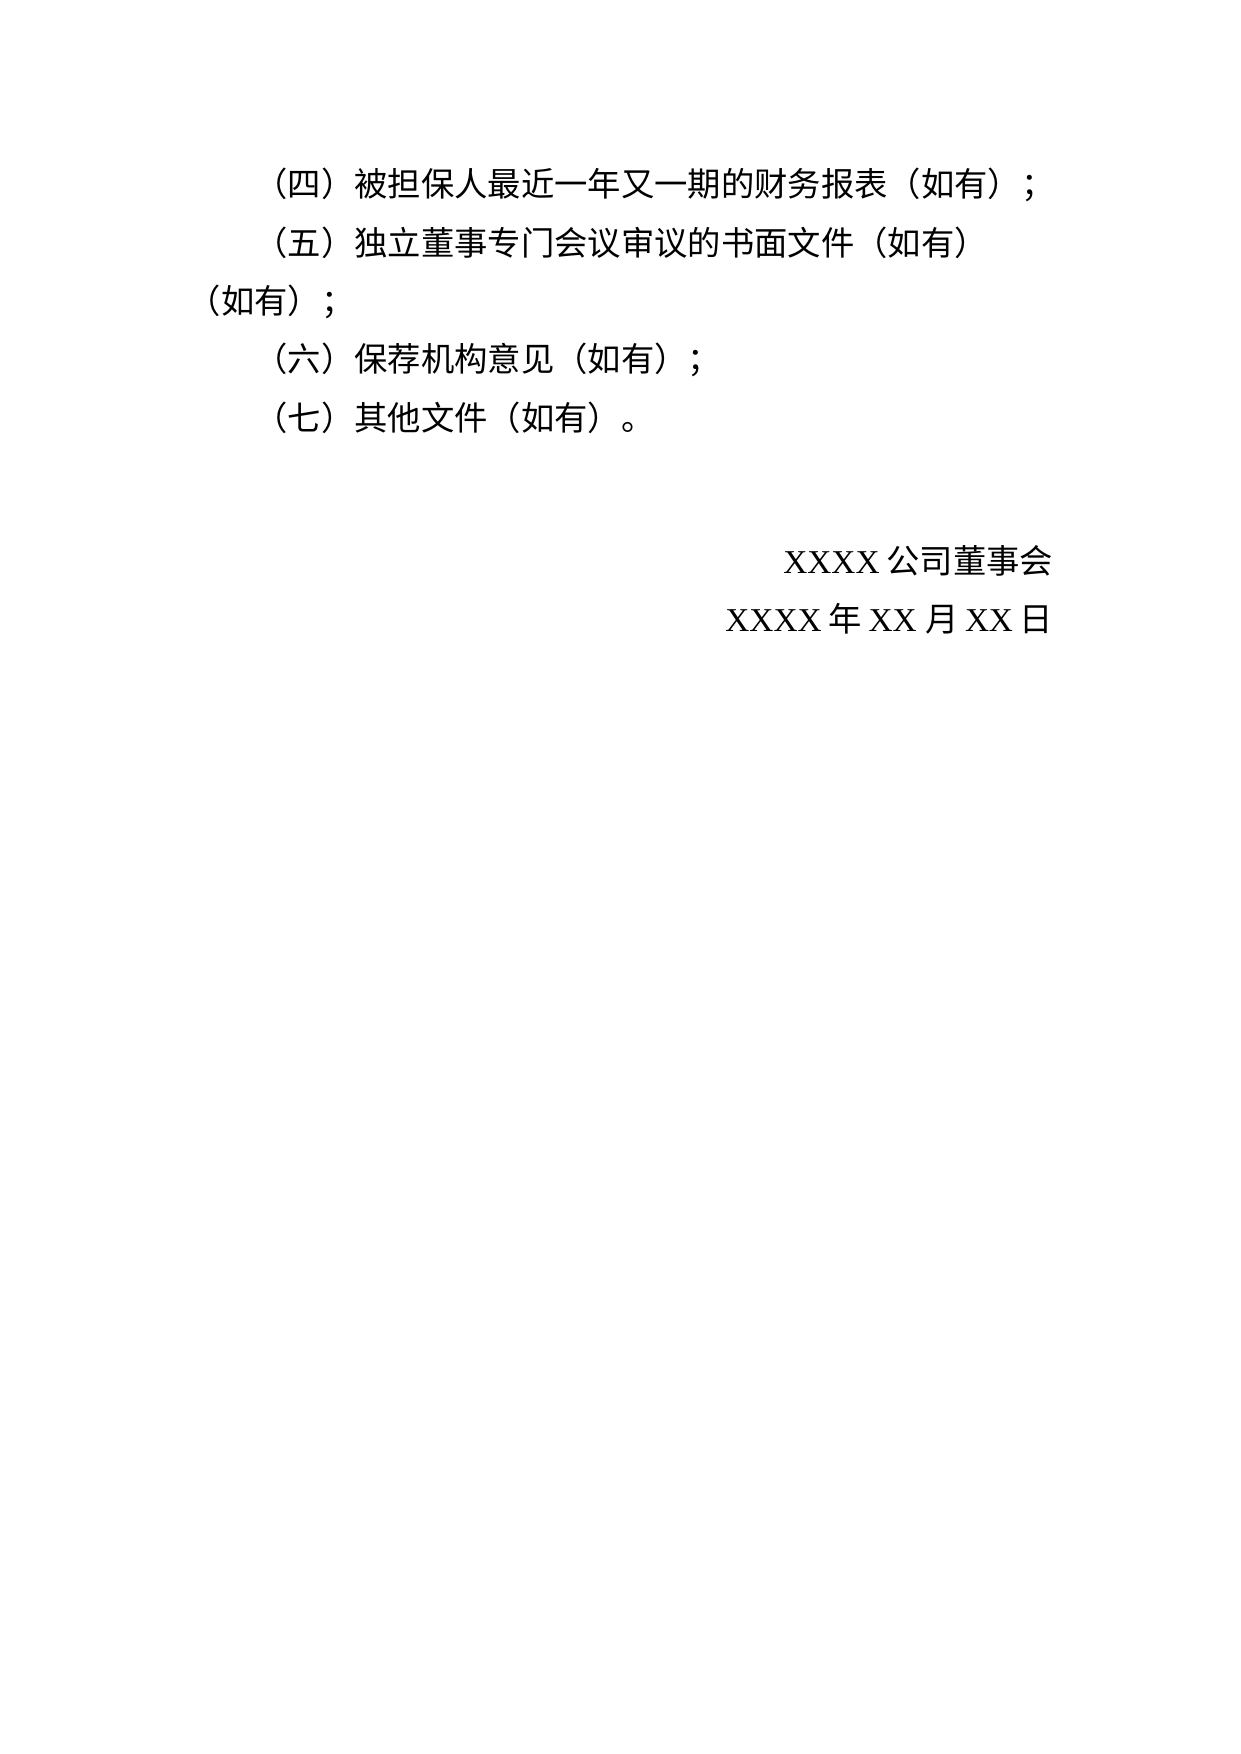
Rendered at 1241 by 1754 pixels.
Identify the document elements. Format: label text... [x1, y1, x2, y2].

text XXXX年XX 月XX日 [187, 585, 1053, 643]
text XXXX公司董事会 [187, 527, 1053, 585]
text （六）保荐机构意见（如有）； [187, 325, 1053, 383]
text （四）被担保人最近一年又一期的财务报表（如有）； [187, 150, 1053, 208]
text （五）独立董事专门会议审议的书面文件（如有）（如有）； [187, 208, 1053, 325]
text （七）其他文件（如有）。 [187, 383, 1053, 442]
